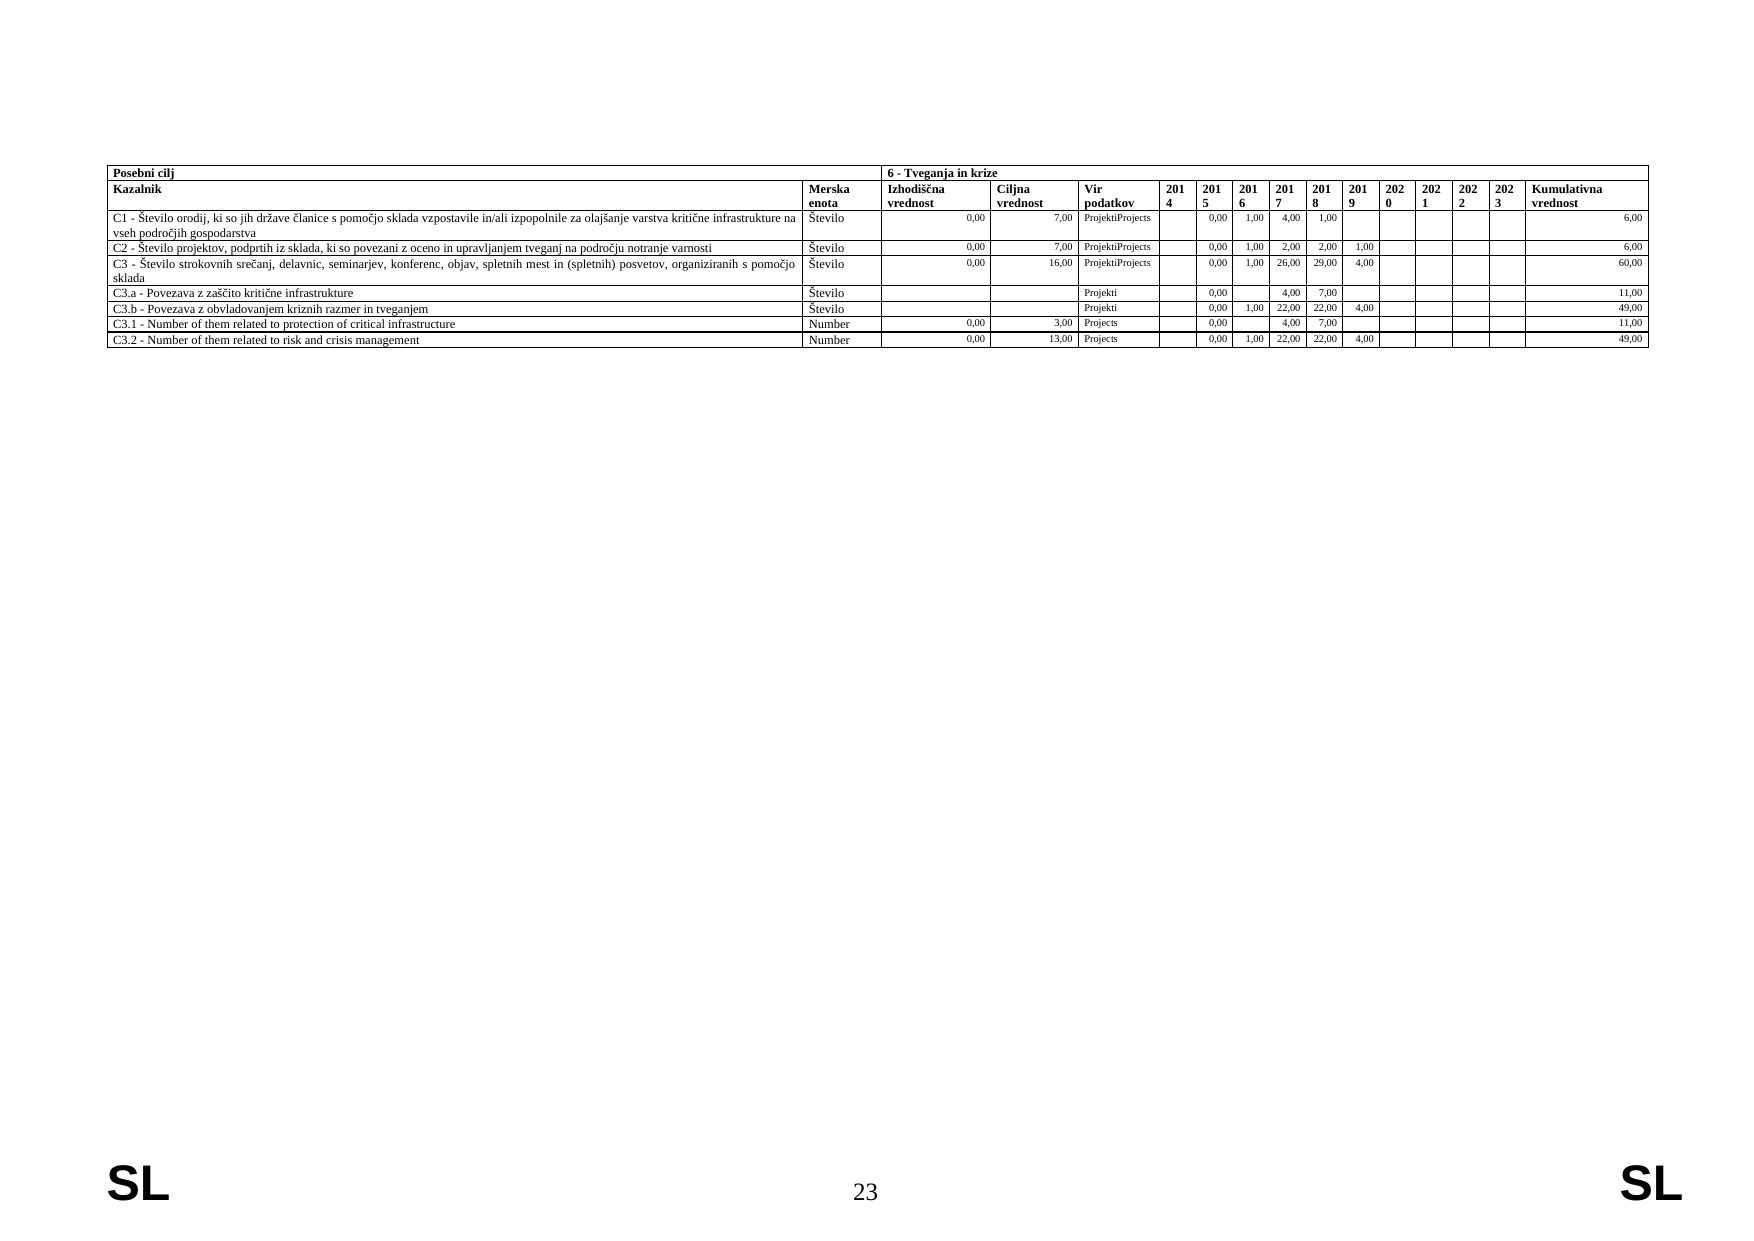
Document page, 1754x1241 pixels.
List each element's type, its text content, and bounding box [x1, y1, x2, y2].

table_cell 4,00 [1270, 317, 1306, 331]
table_cell Vir podatkov [1079, 181, 1159, 210]
table_cell 6,00 [1526, 211, 1648, 240]
table_cell [1453, 241, 1489, 255]
table_cell Projekti [1079, 286, 1159, 301]
table_cell 0,00 [1197, 333, 1232, 347]
table_cell [1453, 302, 1489, 316]
table_cell Število [803, 256, 881, 285]
table_cell Število [803, 302, 881, 316]
table_cell [1380, 211, 1415, 240]
table_cell 16,00 [991, 256, 1078, 285]
table_cell C3.1 - Number of them related to protection of critical infrastructure [108, 317, 802, 331]
table_cell [1233, 317, 1269, 331]
table_cell 0,00 [1197, 256, 1232, 285]
table_cell 7,00 [1307, 286, 1342, 301]
table_cell 2,00 [1307, 241, 1342, 255]
table_cell [1490, 286, 1525, 301]
table_cell 4,00 [1343, 256, 1379, 285]
table_cell [1453, 211, 1489, 240]
table_cell 22,00 [1270, 302, 1306, 316]
table_cell 13,00 [991, 333, 1078, 347]
table_cell 1,00 [1233, 302, 1269, 316]
table_cell [882, 286, 990, 301]
table_cell 0,00 [882, 317, 990, 331]
table_cell 4,00 [1343, 302, 1379, 316]
table_cell Izhodiščna vrednost [882, 181, 990, 210]
table_cell [1233, 286, 1269, 301]
table_cell 29,00 [1307, 256, 1342, 285]
table_cell 0,00 [1197, 211, 1232, 240]
table_cell 11,00 [1526, 317, 1648, 331]
table_cell [1490, 333, 1525, 347]
table_cell 1,00 [1233, 211, 1269, 240]
table_cell 0,00 [882, 241, 990, 255]
table_cell [1343, 211, 1379, 240]
table_cell 2023 [1490, 181, 1525, 210]
table_cell [1416, 302, 1452, 316]
table_cell 2020 [1380, 181, 1415, 210]
table_cell 2017 [1270, 181, 1306, 210]
table_cell C3.a - Povezava z zaščito kritične infrastrukture [108, 286, 802, 301]
table_cell 60,00 [1526, 256, 1648, 285]
table_cell 2,00 [1270, 241, 1306, 255]
table_cell [1380, 241, 1415, 255]
table_cell [1160, 286, 1196, 301]
table_cell 2022 [1453, 181, 1489, 210]
table_cell [1160, 211, 1196, 240]
table_cell 4,00 [1270, 286, 1306, 301]
table_cell [991, 286, 1078, 301]
table_cell 1,00 [1307, 211, 1342, 240]
table_cell [1416, 286, 1452, 301]
table_cell 0,00 [1197, 241, 1232, 255]
table_cell [1380, 286, 1415, 301]
table_cell [1453, 317, 1489, 331]
table_cell C3 - Število strokovnih srečanj, delavnic, seminarjev, konferenc, objav, spletnih mest in (spletnih) posvetov, organiziranih s pomočjo sklada [108, 256, 802, 285]
table_cell [1490, 241, 1525, 255]
table_cell [991, 302, 1078, 316]
table_cell [1416, 317, 1452, 331]
table_cell Število [803, 241, 881, 255]
table_cell [1416, 333, 1452, 347]
table_cell 0,00 [1197, 317, 1232, 331]
table_cell 6,00 [1526, 241, 1648, 255]
table_cell [1453, 286, 1489, 301]
table_cell Kazalnik [108, 181, 802, 210]
table_cell 49,00 [1526, 333, 1648, 347]
table_cell 26,00 [1270, 256, 1306, 285]
table_cell [1380, 256, 1415, 285]
table_cell [1416, 211, 1452, 240]
table_cell 1,00 [1233, 241, 1269, 255]
table_cell 0,00 [1197, 286, 1232, 301]
table_cell Projects [1079, 317, 1159, 331]
table_cell [1160, 317, 1196, 331]
table_cell 1,00 [1343, 241, 1379, 255]
table_cell ProjektiProjects [1079, 211, 1159, 240]
table_cell 4,00 [1270, 211, 1306, 240]
table_cell [1490, 302, 1525, 316]
table_cell C3.b - Povezava z obvladovanjem kriznih razmer in tveganjem [108, 302, 802, 316]
table_cell 0,00 [882, 211, 990, 240]
table_header 6 - Tveganja in krize [882, 166, 1648, 180]
table_cell [1160, 241, 1196, 255]
table_cell 2019 [1343, 181, 1379, 210]
table_cell [1380, 333, 1415, 347]
table_cell 1,00 [1233, 256, 1269, 285]
table_cell 7,00 [991, 241, 1078, 255]
table_cell 7,00 [1307, 317, 1342, 331]
table_cell 2015 [1197, 181, 1232, 210]
table_cell [1490, 256, 1525, 285]
table_cell ProjektiProjects [1079, 241, 1159, 255]
table_cell 49,00 [1526, 302, 1648, 316]
table_cell [1343, 286, 1379, 301]
table_cell [1343, 317, 1379, 331]
table_cell C2 - Število projektov, podprtih iz sklada, ki so povezani z oceno in upravljanjem tveganj na področju notranje varnosti [108, 241, 802, 255]
table_cell 11,00 [1526, 286, 1648, 301]
table_cell [1380, 302, 1415, 316]
table_cell 4,00 [1343, 333, 1379, 347]
table_cell Število [803, 286, 881, 301]
table_cell Projects [1079, 333, 1159, 347]
table_cell 0,00 [882, 256, 990, 285]
table_cell 22,00 [1270, 333, 1306, 347]
table_cell 0,00 [1197, 302, 1232, 316]
table_cell [1490, 317, 1525, 331]
table_cell C1 - Število orodij, ki so jih države članice s pomočjo sklada vzpostavile in/ali izpopolnile za olajšanje varstva kritične infrastrukture na vseh področjih gospodarstva [108, 211, 802, 240]
table_cell [1160, 256, 1196, 285]
table_cell 22,00 [1307, 302, 1342, 316]
table_cell [1416, 241, 1452, 255]
table_cell 3,00 [991, 317, 1078, 331]
table_cell Projekti [1079, 302, 1159, 316]
table_cell ProjektiProjects [1079, 256, 1159, 285]
table_header Posebni cilj [108, 166, 881, 180]
table_cell 7,00 [991, 211, 1078, 240]
table_cell 0,00 [882, 333, 990, 347]
table_cell Kumulativna vrednost [1526, 181, 1648, 210]
table_cell [1160, 333, 1196, 347]
table_cell [1416, 256, 1452, 285]
table_cell [1490, 211, 1525, 240]
table_cell 2018 [1307, 181, 1342, 210]
table_cell 2016 [1233, 181, 1269, 210]
table_cell [1160, 302, 1196, 316]
table_cell Število [803, 211, 881, 240]
table_cell Merska enota [803, 181, 881, 210]
table_cell [1380, 317, 1415, 331]
table_cell Ciljna vrednost [991, 181, 1078, 210]
table_cell C3.2 - Number of them related to risk and crisis management [108, 333, 802, 347]
table_cell 2021 [1416, 181, 1452, 210]
table_cell Number [803, 317, 881, 331]
table_cell 22,00 [1307, 333, 1342, 347]
table_cell 2014 [1160, 181, 1196, 210]
table_cell 1,00 [1233, 333, 1269, 347]
table_cell [1453, 256, 1489, 285]
table_cell [1453, 333, 1489, 347]
table_cell [882, 302, 990, 316]
table_cell Number [803, 333, 881, 347]
